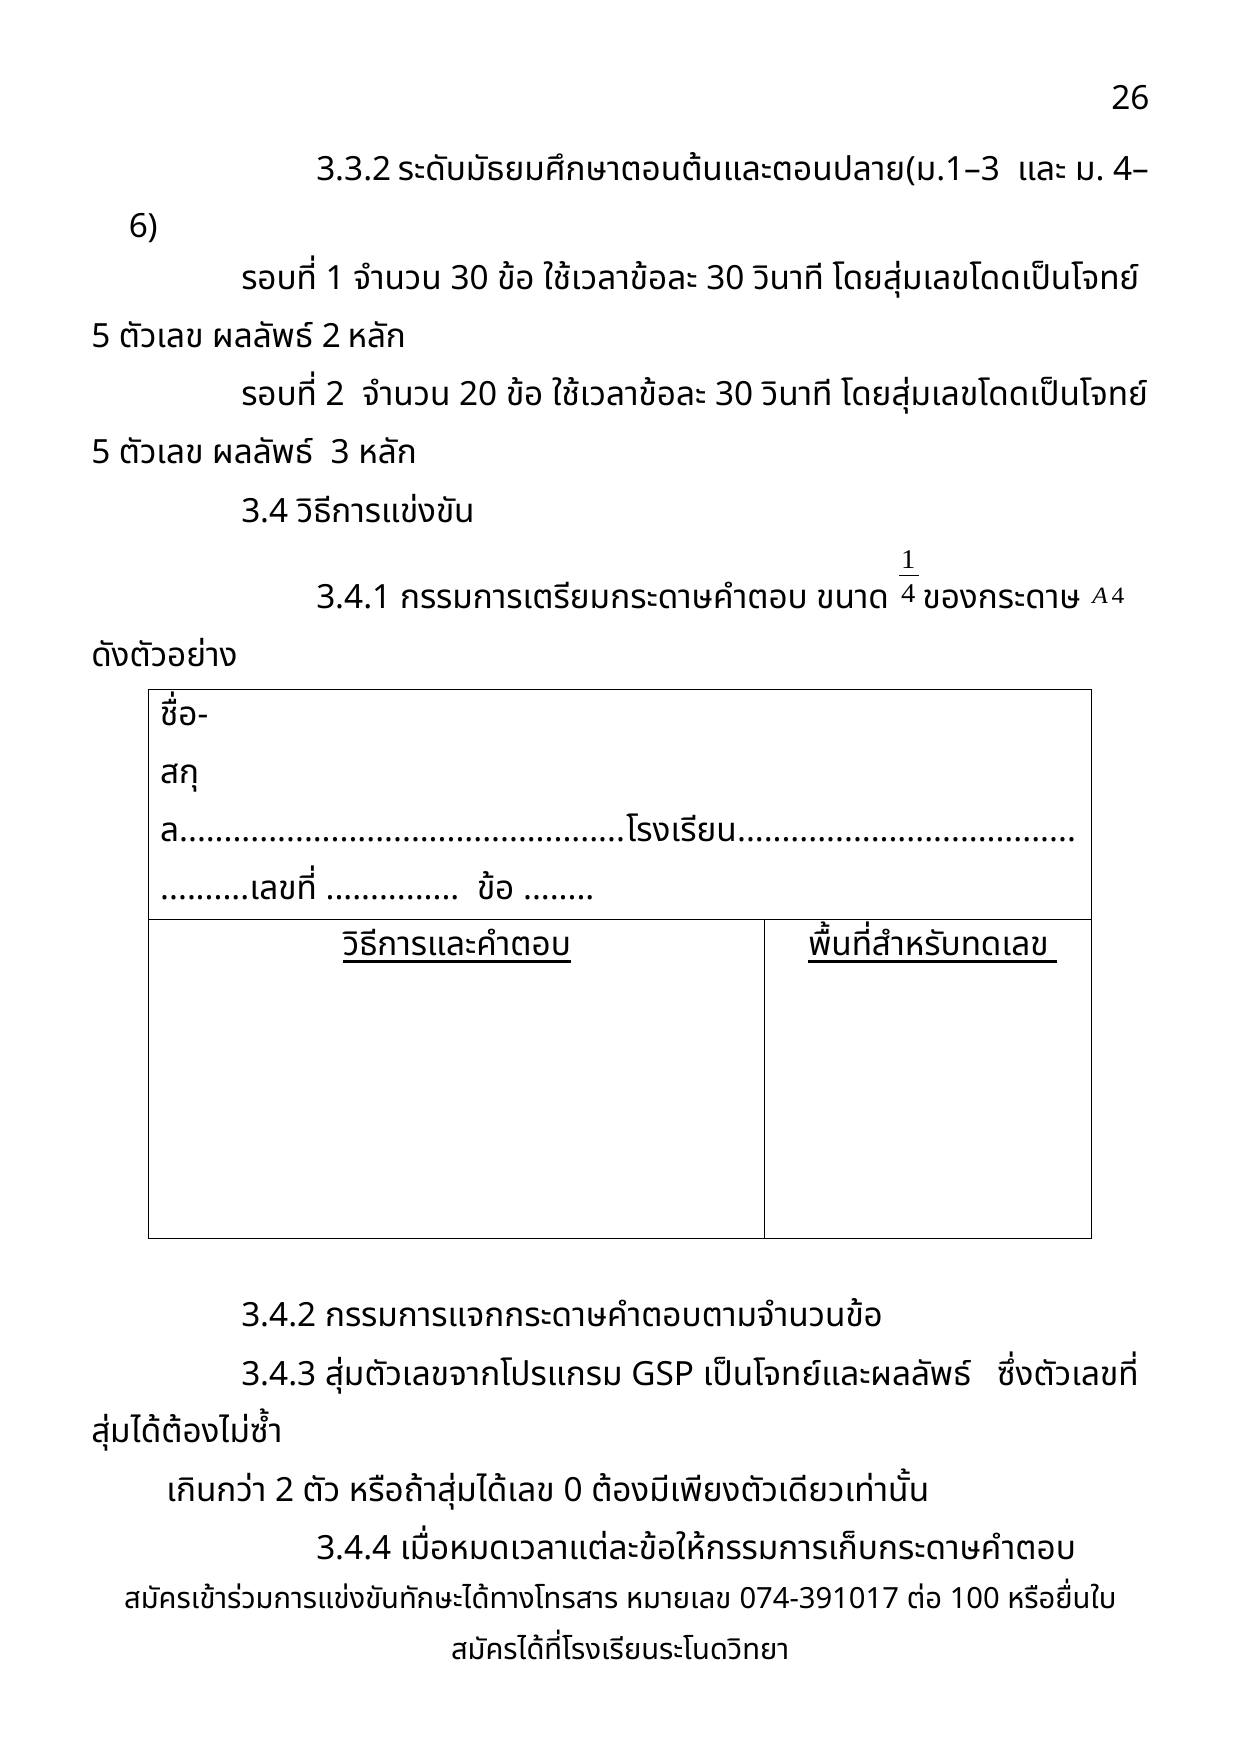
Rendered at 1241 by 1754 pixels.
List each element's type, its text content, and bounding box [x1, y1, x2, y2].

text รอบที่ 2 จำนวน 20 ข้อ ใช้เวลาข้อละ 30 วินาที โดยสุ่มเลขโดดเป็นโจทย์ 5 ตัวเลข ผลลัพธ์ 3 หลัก [91, 370, 1149, 479]
table_header ชื่อ-สกุล..................................................โรงเรียน................................................เลขที่ ............... ข้อ ........ [149, 690, 1091, 919]
text 3.4.1 กรรมการเตรียมกระดาษคำตอบ ขนาด ของกระดาษ ดังตัวอย่าง [91, 544, 1149, 681]
list 3.4.2 กรรมการแจกกระดาษคำตอบตามจำนวนข้อ [91, 1291, 1149, 1342]
text รอบที่ 1 จำนวน 30 ข้อ ใช้เวลาข้อละ 30 วินาที โดยสุ่มเลขโดดเป็นโจทย์ 5 ตัวเลข ผลลัพธ์ 2หลัก [91, 254, 1149, 363]
text 3.4 วิธีการแข่งขัน [91, 486, 1149, 537]
text 3.4.4 เมื่อหมดเวลาแต่ละข้อให้กรรมการเก็บกระดาษคำตอบ [91, 1523, 1149, 1574]
list เกินกว่า 2 ตัว หรือถ้าสุ่มได้เลข 0 ต้องมีเพียงตัวเดียวเท่านั้น [91, 1465, 1149, 1516]
list 3.4.3 สุ่มตัวเลขจากโปรแกรม GSP เป็นโจทย์และผลลัพธ์ ซึ่งตัวเลขที่สุ่มได้ต้องไม่ซ้ำ [91, 1349, 1149, 1458]
table_cell วิธีการและคำตอบ [149, 920, 764, 1238]
text 3.3.2ระดับมัธยมศึกษาตอนต้นและตอนปลาย(ม.1–3 และ ม. 4–6) [128, 144, 1149, 247]
table_cell พื้นที่สำหรับทดเลข [765, 920, 1091, 1238]
